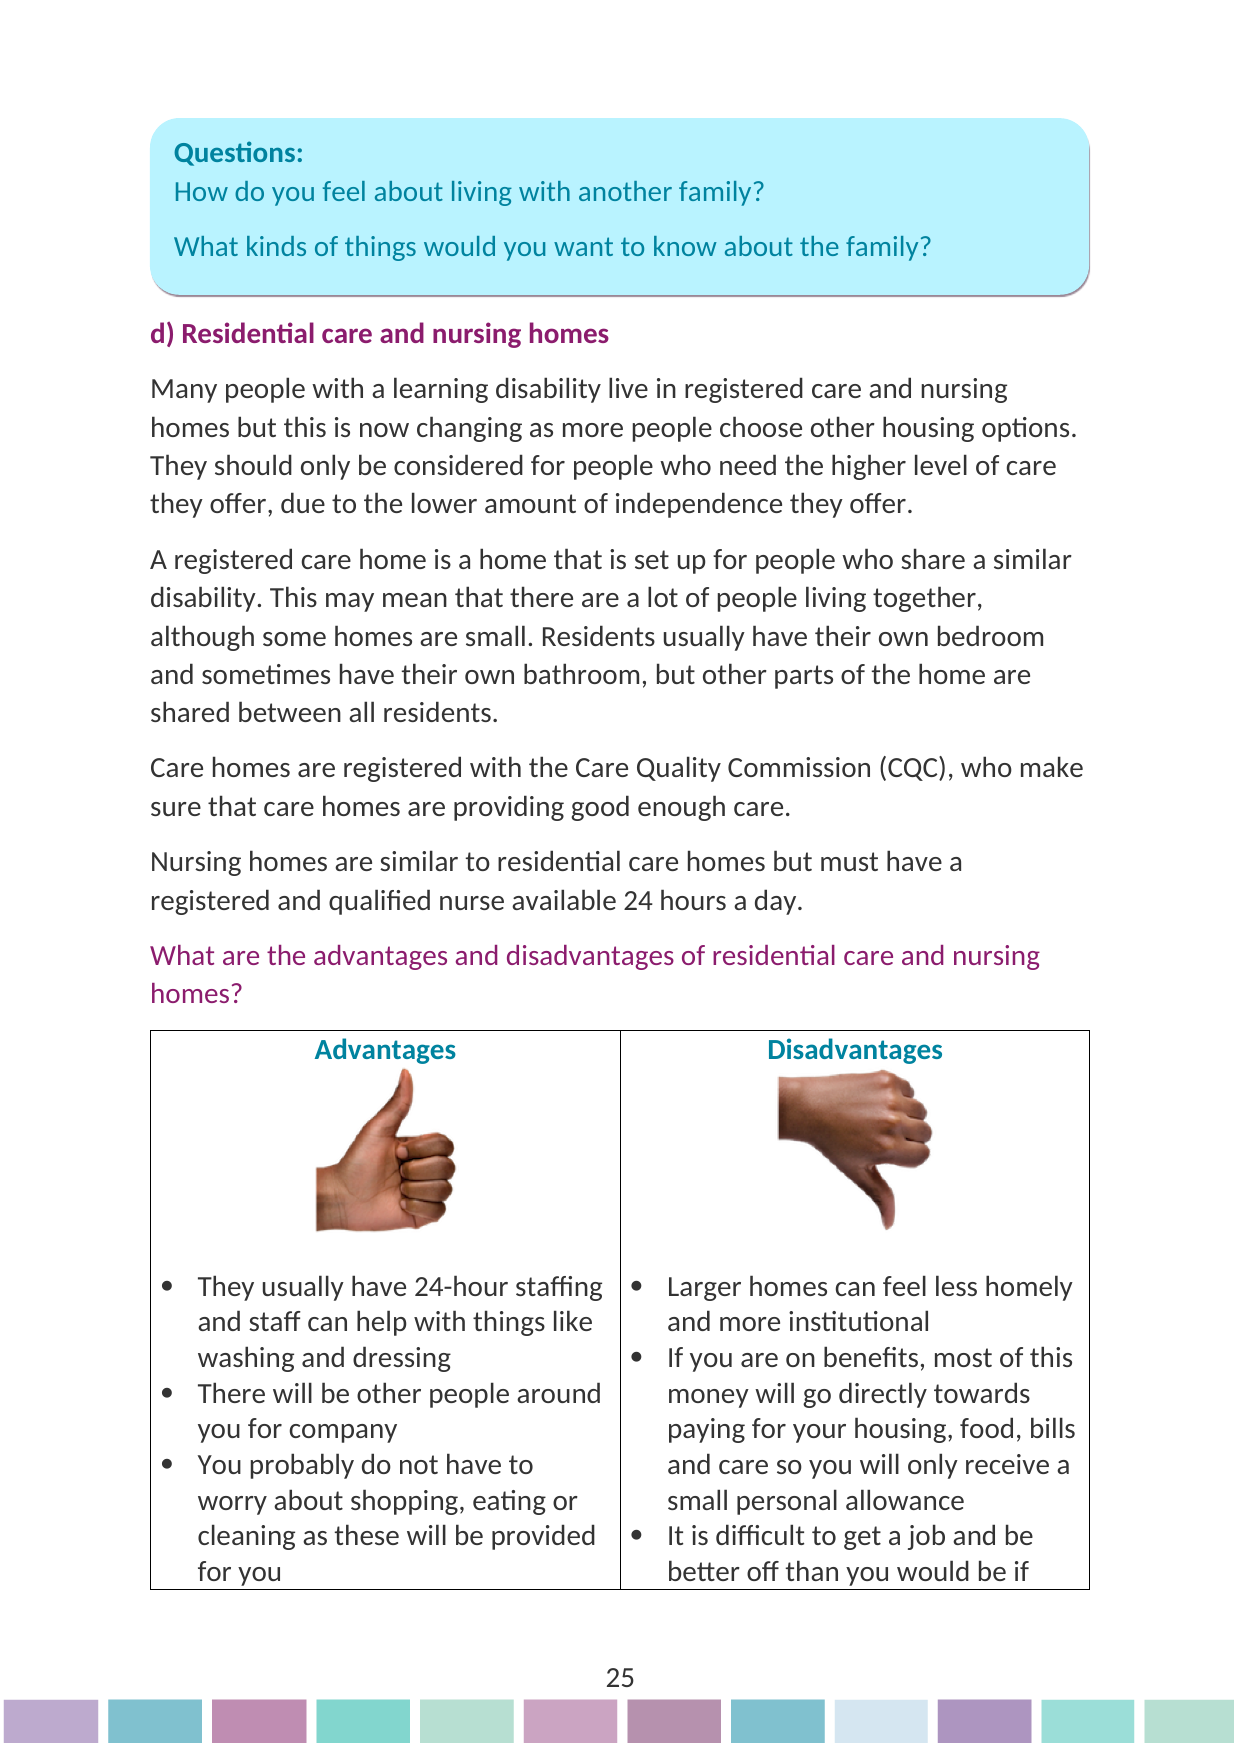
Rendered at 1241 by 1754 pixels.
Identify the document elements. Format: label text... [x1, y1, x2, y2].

picture [1, 1695, 1234, 1743]
text Care homes are registered with the Care Quality Commission (CQC), who make sure that care homes are providing good enough care. [150, 749, 1090, 824]
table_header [621, 1031, 1089, 1588]
picture [302, 1066, 468, 1233]
text Many people with a learning disability live in registered care and nursing homes but this is now changing as more people choose other housing options. They should only be considered for people who need the higher level of care they offer, due to the lower amount of independence they offer. [150, 370, 1090, 521]
picture [772, 1066, 938, 1233]
text A registered care home is a home that is set up for people who share a similar disability. This may mean that there are a lot of people living together, although some homes are small. Residents usually have their own bedroom and sometimes have their own bathroom, but other parts of the home are shared between all residents. [150, 541, 1090, 730]
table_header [151, 1031, 620, 1588]
list d) Residential care and nursing homes [150, 315, 1090, 351]
text Nursing homes are similar to residential care homes but must have a registered and qualified nurse available 24 hours a day. [150, 843, 1090, 917]
text What are the advantages and disadvantages of residential care and nursing homes? [150, 937, 1090, 1011]
